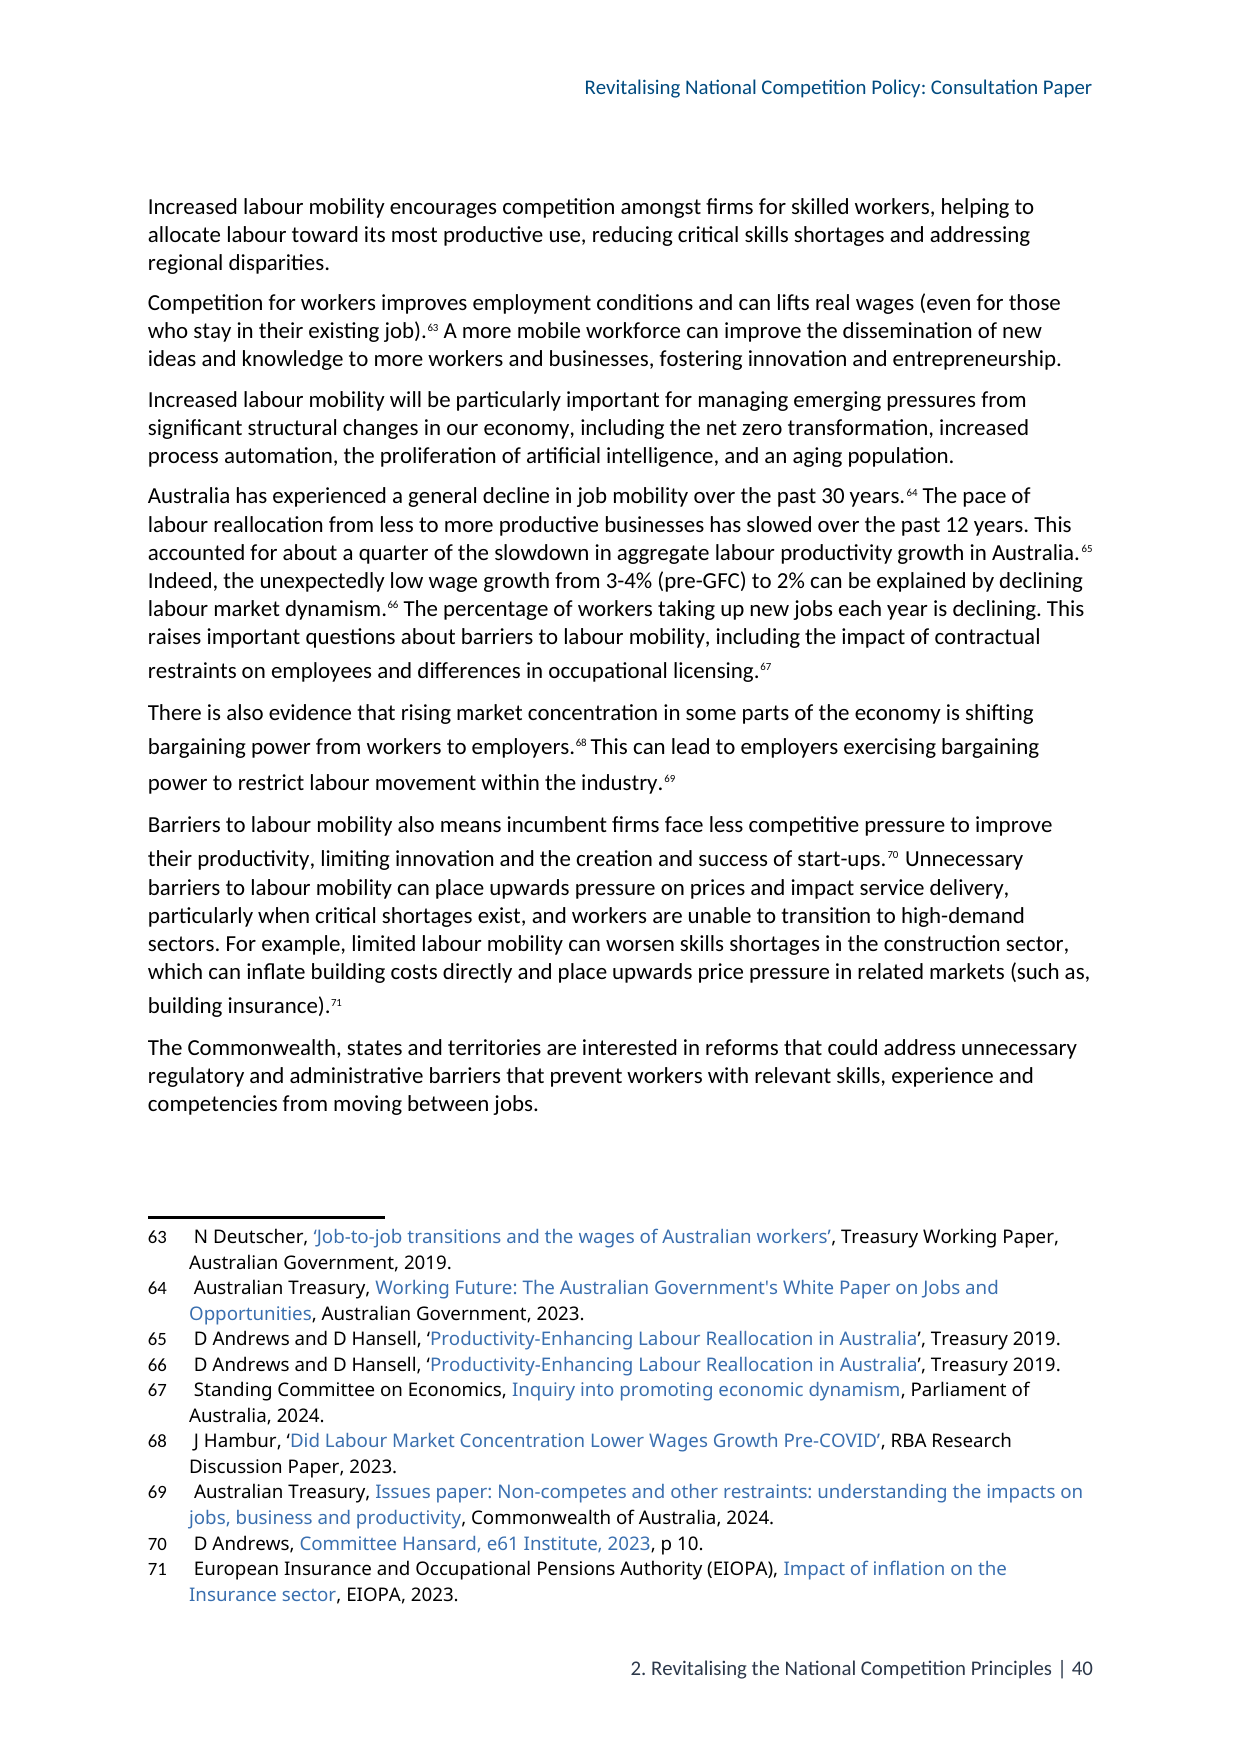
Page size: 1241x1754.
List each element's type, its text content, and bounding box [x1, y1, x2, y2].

text The Commonwealth, states and territories are interested in reforms that could address unnecessary regulatory and administrative barriers that prevent workers with relevant skills, experience and competencies from moving between jobs. [148, 1033, 1093, 1118]
text Increased labour mobility encourages competition amongst firms for skilled workers, helping to allocate labour toward its most productive use, reducing critical skills shortages and addressing regional disparities. [148, 192, 1093, 276]
text There is also evidence that rising market concentration in some parts of the economy is shifting bargaining power from workers to employers. This can lead to employers exercising bargaining power to restrict labour movement within the industry. [148, 698, 1093, 797]
text Barriers to labour mobility also means incumbent firms face less competitive pressure to improve their productivity, limiting innovation and the creation and success of start-ups. Unnecessary barriers to labour mobility can place upwards pressure on prices and impact service delivery, particularly when critical shortages exist, and workers are unable to transition to high-demand sectors. For example, limited labour mobility can worsen skills shortages in the construction sector, which can inflate building costs directly and place upwards price pressure in related markets (such as, building insurance). [148, 810, 1093, 1021]
text Increased labour mobility will be particularly important for managing emerging pressures from significant structural changes in our economy, including the net zero transformation, increased process automation, the proliferation of artificial intelligence, and an aging population. [148, 385, 1093, 469]
text Australia has experienced a general decline in job mobility over the past 30 years. The pace of labour reallocation from less to more productive businesses has slowed over the past 12 years. This accounted for about a quarter of the slowdown in aggregate labour productivity growth in Australia. Indeed, the unexpectedly low wage growth from 3-4% (pre-GFC) to 2% can be explained by declining labour market dynamism. The percentage of workers taking up new jobs each year is declining. This raises important questions about barriers to labour mobility, including the impact of contractual restraints on employees and differences in occupational licensing. [148, 482, 1093, 685]
text Competition for workers improves employment conditions and can lifts real wages (even for those who stay in their existing job). A more mobile workforce can improve the dissemination of new ideas and knowledge to more workers and businesses, fostering innovation and entrepreneurship. [148, 288, 1093, 373]
